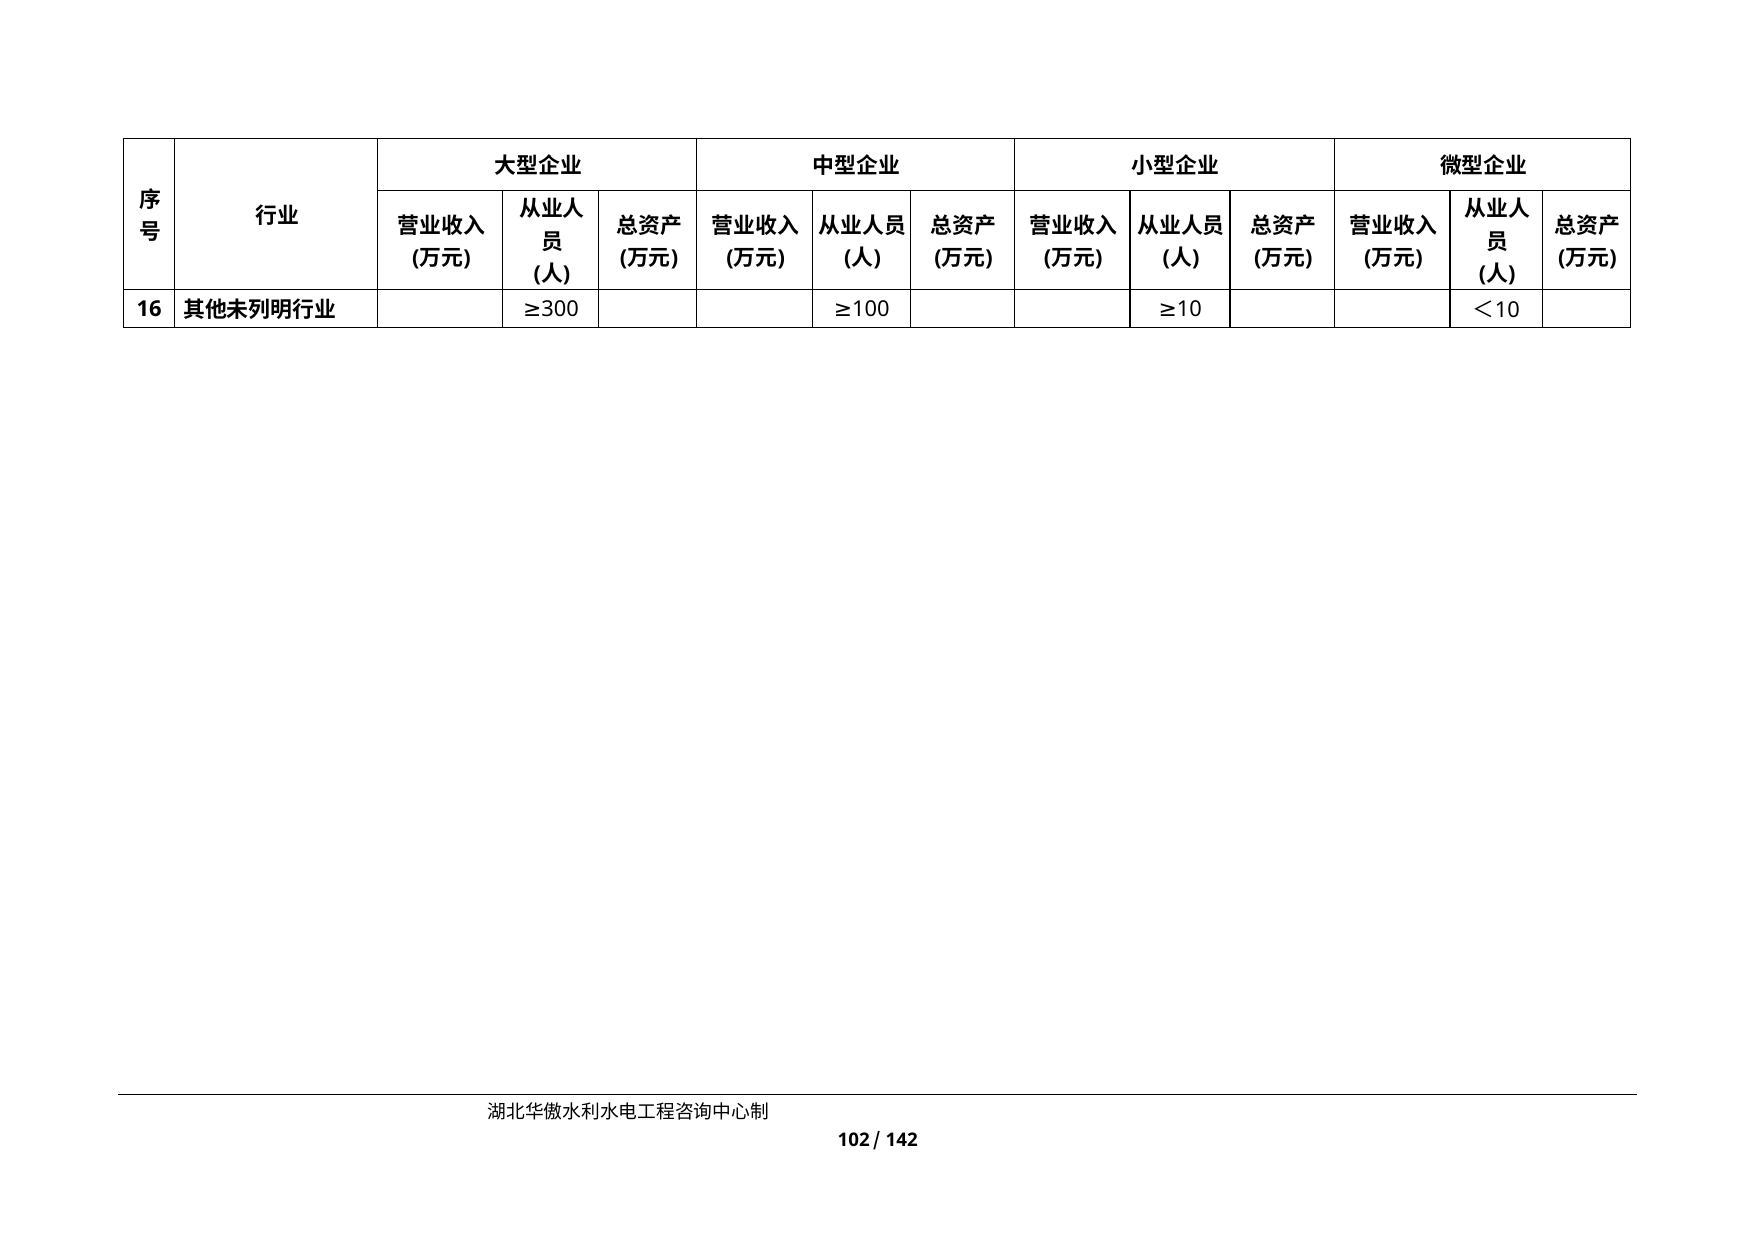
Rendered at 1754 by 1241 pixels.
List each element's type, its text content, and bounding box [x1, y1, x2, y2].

table_cell 从业人员 (人) [813, 191, 910, 288]
table_cell 16 [124, 290, 174, 327]
table_cell 营业收入 (万元) [378, 191, 502, 288]
table_cell 从业人员 (人) [1451, 191, 1542, 288]
table_cell [697, 290, 812, 327]
table_cell 总资产 (万元) [1543, 191, 1630, 288]
table_cell [1231, 290, 1334, 327]
table_cell [1543, 290, 1630, 327]
table_cell 营业收入 (万元) [697, 191, 812, 288]
table_cell 营业收入 (万元) [1015, 191, 1129, 288]
table_cell ＜10 [1451, 290, 1542, 327]
table_cell 营业收入 (万元) [1335, 191, 1449, 288]
table_cell 总资产 (万元) [1231, 191, 1334, 288]
table_cell [599, 290, 696, 327]
table_header 微型企业 [1335, 139, 1630, 190]
table_cell 总资产 (万元) [599, 191, 696, 288]
table_cell ≥300 [503, 290, 598, 327]
table_cell 从业人员 (人) [503, 191, 598, 288]
table_header 序号 [124, 139, 174, 288]
table_cell [1335, 290, 1449, 327]
table_cell 其他未列明行业 [175, 290, 377, 327]
table_cell [1015, 290, 1129, 327]
table_cell 总资产 (万元) [911, 191, 1014, 288]
table_header 小型企业 [1015, 139, 1334, 190]
table_cell ≥10 [1131, 290, 1229, 327]
table_header 中型企业 [697, 139, 1014, 190]
table_cell [378, 290, 502, 327]
table_cell ≥100 [813, 290, 910, 327]
table_cell [911, 290, 1014, 327]
table_header 大型企业 [378, 139, 696, 190]
table_cell 从业人员 (人) [1131, 191, 1229, 288]
table_header 行业 [175, 139, 377, 288]
